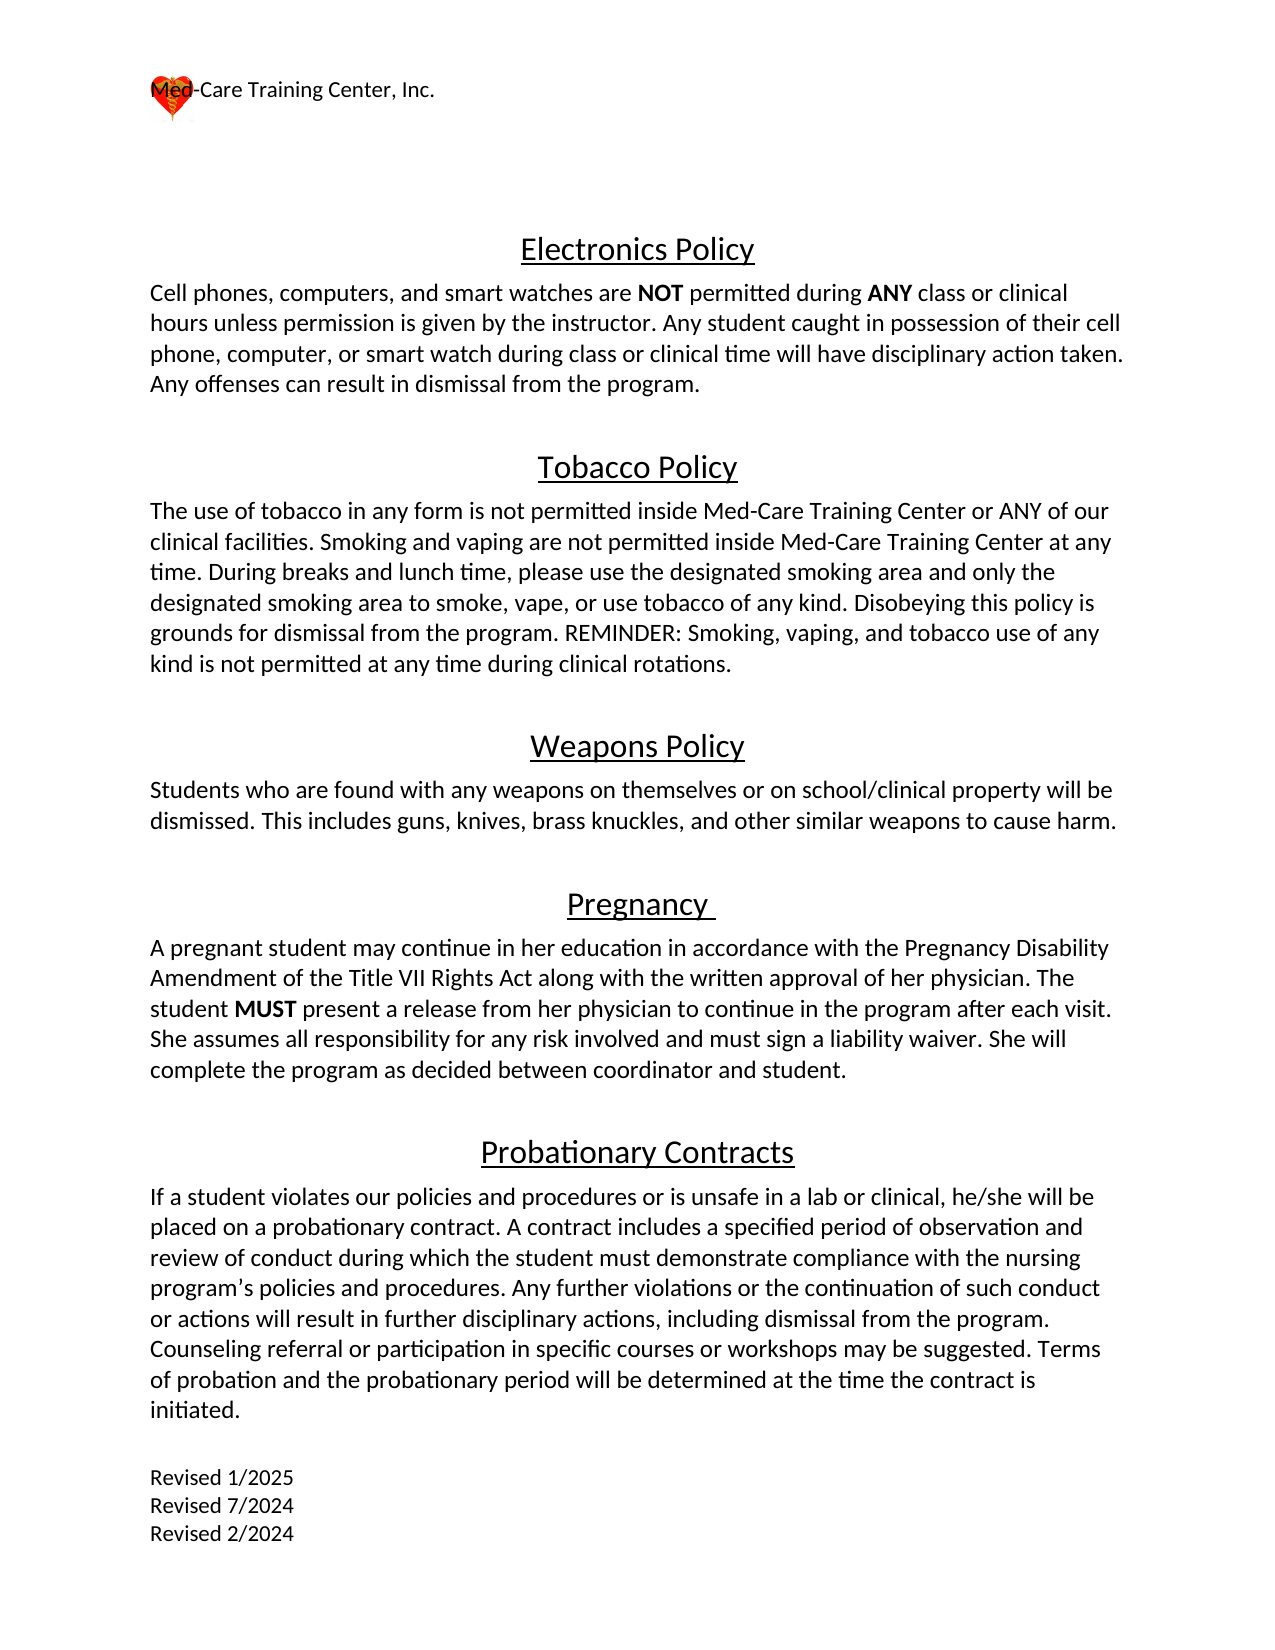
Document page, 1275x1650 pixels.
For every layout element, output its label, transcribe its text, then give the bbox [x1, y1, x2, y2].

text If a student violates our policies and procedures or is unsafe in a lab or clinical, he/she will be placed on a probationary contract. A contract includes a specified period of observation and review of conduct during which the student must demonstrate compliance with the nursing program’s policies and procedures. Any further violations or the continuation of such conduct or actions will result in further disciplinary actions, including dismissal from the program. Counseling referral or participation in specific courses or workshops may be suggested. Terms of probation and the probationary period will be determined at the time the contract is initiated. [150, 1181, 1125, 1425]
text Pregnancy [150, 883, 1125, 923]
text Tobacco Policy [150, 446, 1125, 487]
text Students who are found with any weapons on themselves or on school/clinical property will be dismissed. This includes guns, knives, brass knuckles, and other similar weapons to cause harm. [150, 774, 1125, 836]
text Weapons Policy [150, 725, 1125, 766]
text The use of tobacco in any form is not permitted inside Med-Care Training Center or ANY of our clinical facilities. Smoking and vaping are not permitted inside Med-Care Training Center at any time. During breaks and lunch time, please use the designated smoking area and only the designated smoking area to smoke, vape, or use tobacco of any kind. Disobeying this policy is grounds for dismissal from the program. REMINDER: Smoking, vaping, and tobacco use of any kind is not permitted at any time during clinical rotations. [150, 495, 1125, 678]
text Probationary Contracts [150, 1132, 1125, 1172]
text A pregnant student may continue in her education in accordance with the Pregnancy Disability Amendment of the Title VII Rights Act along with the written approval of her physician. The student MUST present a release from her physician to continue in the program after each visit. She assumes all responsibility for any risk involved and must sign a liability waiver. She will complete the program as decided between coordinator and student. [150, 932, 1125, 1084]
picture [150, 75, 196, 122]
text Cell phones, computers, and smart watches are NOT permitted during ANY class or clinical hours unless permission is given by the instructor. Any student caught in possession of their cell phone, computer, or smart watch during class or clinical time will have disciplinary action taken. Any offenses can result in dismissal from the program. [150, 277, 1125, 399]
text Electronics Policy [150, 228, 1125, 268]
